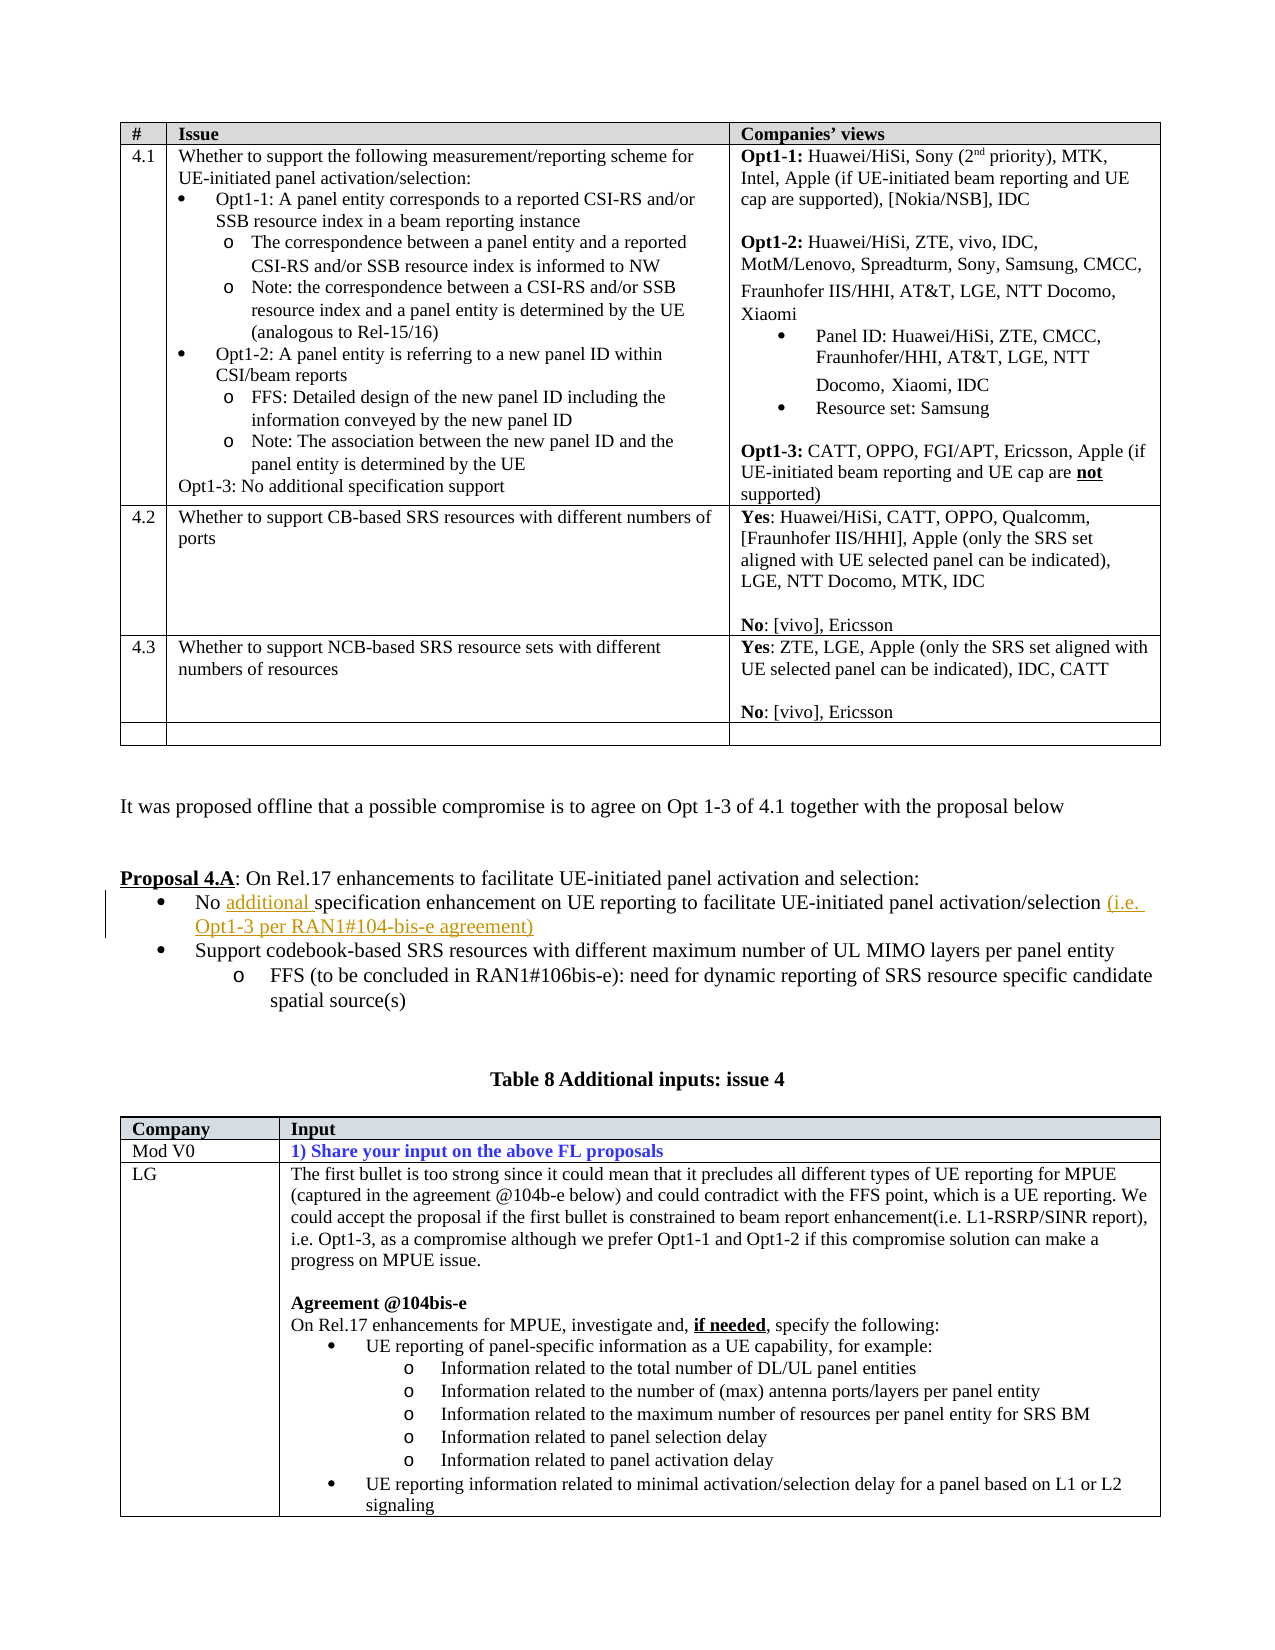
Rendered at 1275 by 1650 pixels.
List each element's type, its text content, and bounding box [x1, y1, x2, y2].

table_cell [730, 723, 1160, 745]
table_header Companies’ views [730, 123, 1160, 144]
table_cell [121, 723, 166, 745]
table_cell Yes: ZTE, LGE, Apple (only the SRS set aligned with UE selected panel can be indicated), IDC, CATT No: [vivo], Ericsson [730, 636, 1160, 722]
table_cell Whether to support the following measurement/reporting scheme for UE-initiated panel activation/selection: Opt1-1: A panel entity corresponds to a reported CSI-RS and/or SSB resource index in a beam reporting instance The correspondence between a panel entity and a reported CSI-RS and/or SSB resource index is informed to NW Note: the correspondence between a CSI-RS and/or SSB resource index and a panel entity is determined by the UE (analogous to Rel-15/16) Opt1-2: A panel entity is referring to a new panel ID within CSI/beam reports FFS: Detailed design of the new panel ID including the information conveyed by the new panel ID Note: The association between the new panel ID and the panel entity is determined by the UE Opt1-3: No additional specification support [167, 145, 729, 504]
table_cell Yes: Huawei/HiSi, CATT, OPPO, Qualcomm, [Fraunhofer IIS/HHI], Apple (only the SRS set aligned with UE selected panel can be indicated), LGE, NTT Docomo, MTK, IDC No: [vivo], Ericsson [730, 506, 1160, 635]
table_cell 4.3 [121, 636, 166, 722]
table_cell Whether to support CB-based SRS resources with different numbers of ports [167, 506, 729, 635]
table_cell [280, 1163, 1160, 1516]
table_cell 1) Share your input on the above FL proposals [280, 1140, 1160, 1162]
table_cell 4.2 [121, 506, 166, 635]
table_cell [167, 723, 729, 745]
list FFS (to be concluded in RAN1#106bis-e): need for dynamic reporting of SRS resource specific candidate spatial source(s) [232, 962, 1155, 1012]
table_cell LG [121, 1163, 279, 1516]
table_cell Mod V0 [121, 1140, 279, 1162]
list Support codebook-based SRS resources with different maximum number of UL MIMO layers per panel entity [157, 938, 1155, 962]
table_header Issue [167, 123, 729, 144]
table_header # [121, 123, 166, 144]
text It was proposed offline that a possible compromise is to agree on Opt 1-3 of 4.1 together with the proposal below [120, 794, 1155, 818]
table_cell Whether to support NCB-based SRS resource sets with different numbers of resources [167, 636, 729, 722]
text Proposal 4.A: On Rel.17 enhancements to facilitate UE-initiated panel activation and selection: [120, 866, 1155, 890]
table_header Input [280, 1118, 1160, 1139]
text Table 8 Additional inputs: issue 4 [120, 1060, 1155, 1098]
table_cell Opt1-1: Huawei/HiSi, Sony (2nd priority), MTK, Intel, Apple (if UE-initiated beam reporting and UE cap are supported), [Nokia/NSB], IDC Opt1-2: Huawei/HiSi, ZTE, vivo, IDC, MotM/Lenovo, Spreadturm, Sony, Samsung, CMCC, Fraunhofer IIS/HHI, AT&T, LGE, NTT Docomo, Xiaomi Panel ID: Huawei/HiSi, ZTE, CMCC, Fraunhofer/HHI, AT&T, LGE, NTT Docomo, Xiaomi, IDC Resource set: Samsung Opt1-3: CATT, OPPO, FGI/APT, Ericsson, Apple (if UE-initiated beam reporting and UE cap are not supported) [730, 145, 1160, 504]
table_header Company [121, 1118, 279, 1139]
list No specification enhancement on UE reporting to facilitate UE-initiated panel activation/selection [157, 890, 1155, 938]
table_cell 4.1 [121, 145, 166, 504]
